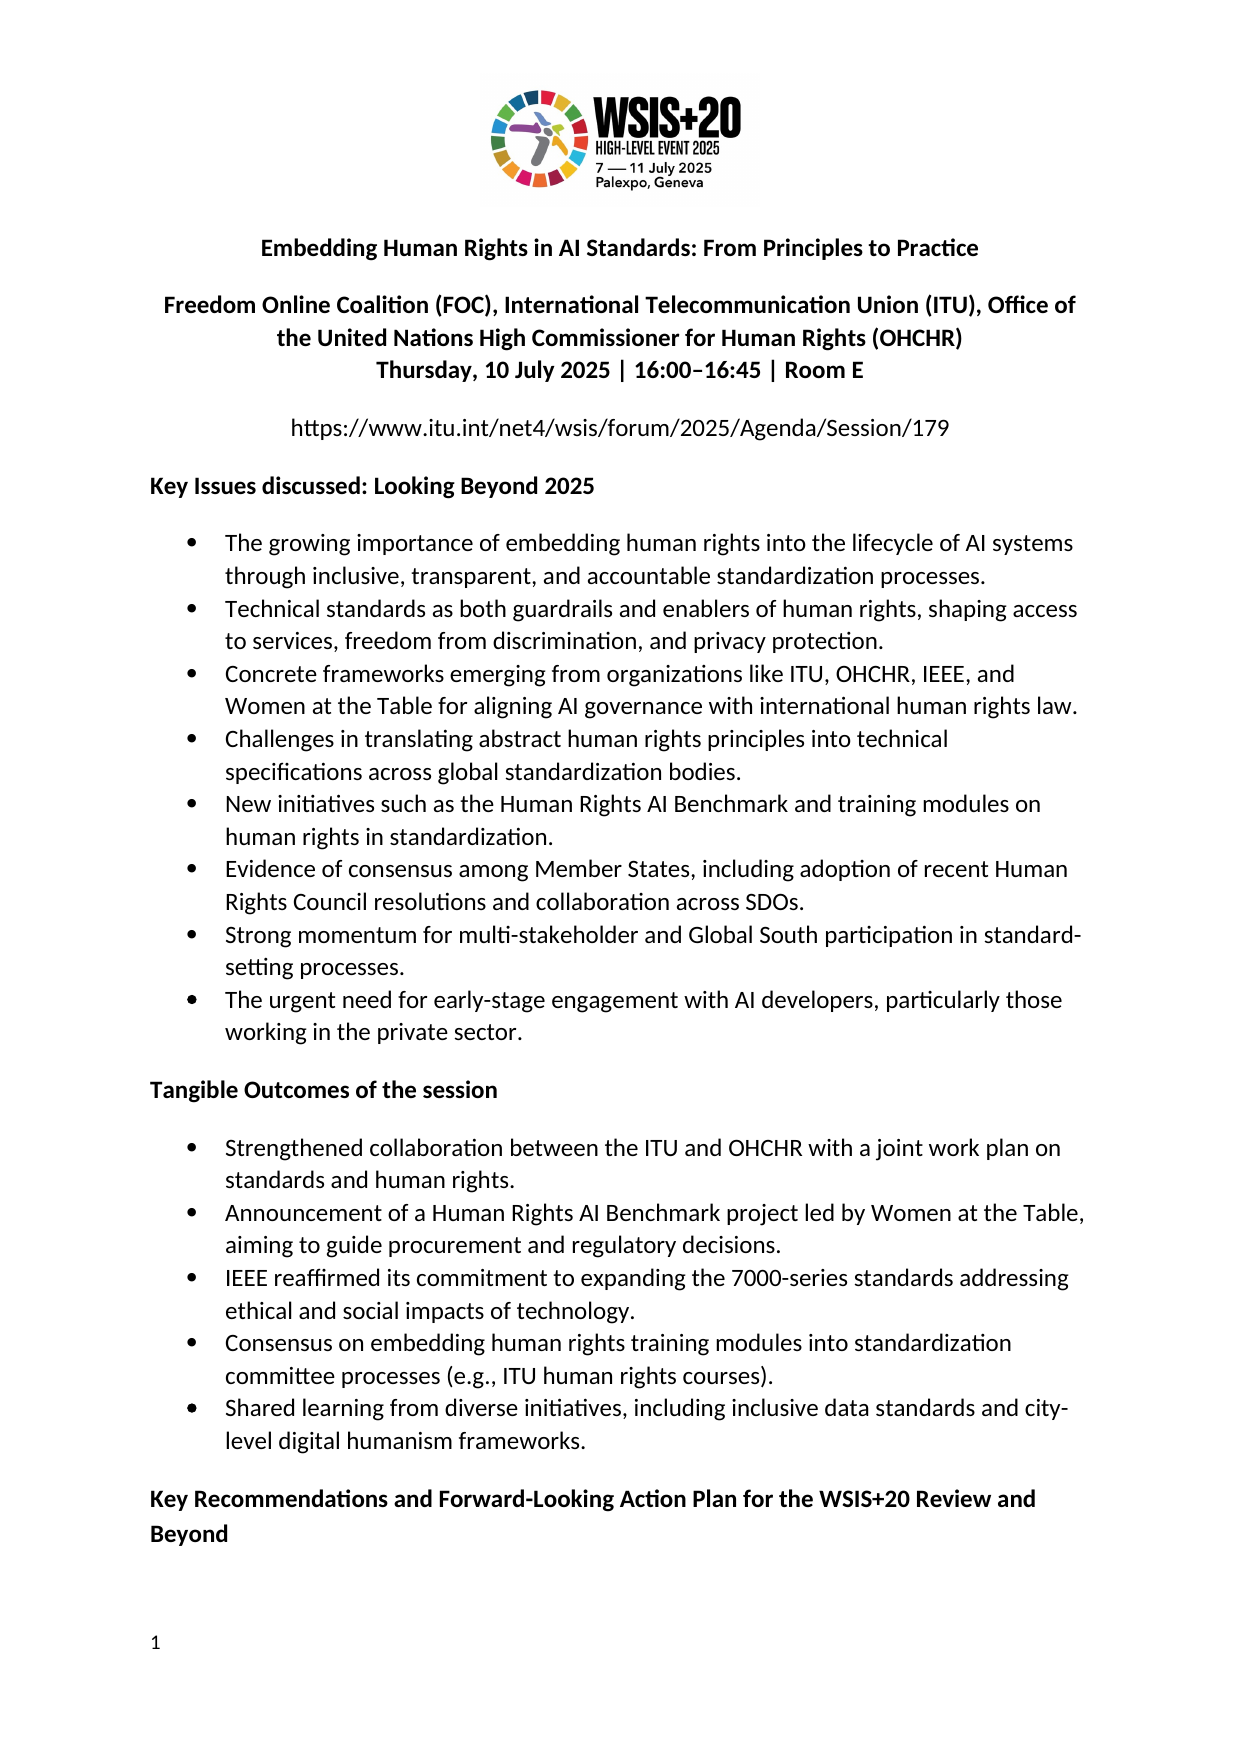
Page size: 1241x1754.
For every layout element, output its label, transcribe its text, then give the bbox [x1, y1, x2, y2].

list Challenges in translating abstract human rights principles into technical specifications across global standardization bodies. [187, 723, 1090, 786]
list Announcement of a Human Rights AI Benchmark project led by Women at the Table, aiming to guide procurement and regulatory decisions. [187, 1197, 1090, 1260]
list The growing importance of embedding human rights into the lifecycle of AI systems through inclusive, transparent, and accountable standardization processes. [187, 527, 1090, 591]
text Key Recommendations and Forward-Looking Action Plan for the WSIS+20 Review and Beyond [150, 1483, 1090, 1548]
text Freedom Online Coalition (FOC), International Telecommunication Union (ITU), Office of the United Nations High Commissioner for Human Rights (OHCHR) [150, 289, 1090, 353]
list Evidence of consensus among Member States, including adoption of recent Human Rights Council resolutions and collaboration across SDOs. [187, 853, 1090, 917]
list Technical standards as both guardrails and enablers of human rights, shaping access to services, freedom from discrimination, and privacy protection. [187, 593, 1090, 656]
text Key Issues discussed: Looking Beyond 2025 [150, 470, 1090, 500]
list New initiatives such as the Human Rights AI Benchmark and training modules on human rights in standardization. [187, 788, 1090, 851]
list Concrete frameworks emerging from organizations like ITU, OHCHR, IEEE, and Women at the Table for aligning AI governance with international human rights law. [187, 658, 1090, 721]
list Consensus on embedding human rights training modules into standardization committee processes (e.g., ITU human rights courses). [187, 1327, 1090, 1391]
list IEEE reaffirmed its commitment to expanding the 7000-series standards addressing ethical and social impacts of technology. [187, 1262, 1090, 1325]
text Thursday, 10 July 2025 | 16:00–16:45 | Room E [150, 355, 1090, 385]
list Shared learning from diverse initiatives, including inclusive data standards and city-level digital humanism frameworks. [187, 1393, 1090, 1456]
list Strengthened collaboration between the ITU and OHCHR with a joint work plan on standards and human rights. [187, 1132, 1090, 1195]
text https://www.itu.int/net4/wsis/forum/2025/Agenda/Session/179 [150, 412, 1090, 443]
picture [480, 73, 761, 207]
list The urgent need for early-stage engagement with AI developers, particularly those working in the private sector. [187, 984, 1090, 1047]
list Strong momentum for multi-stakeholder and Global South participation in standard-setting processes. [187, 919, 1090, 982]
text Tangible Outcomes of the session [150, 1074, 1090, 1105]
text Embedding Human Rights in AI Standards: From Principles to Practice [150, 232, 1090, 262]
